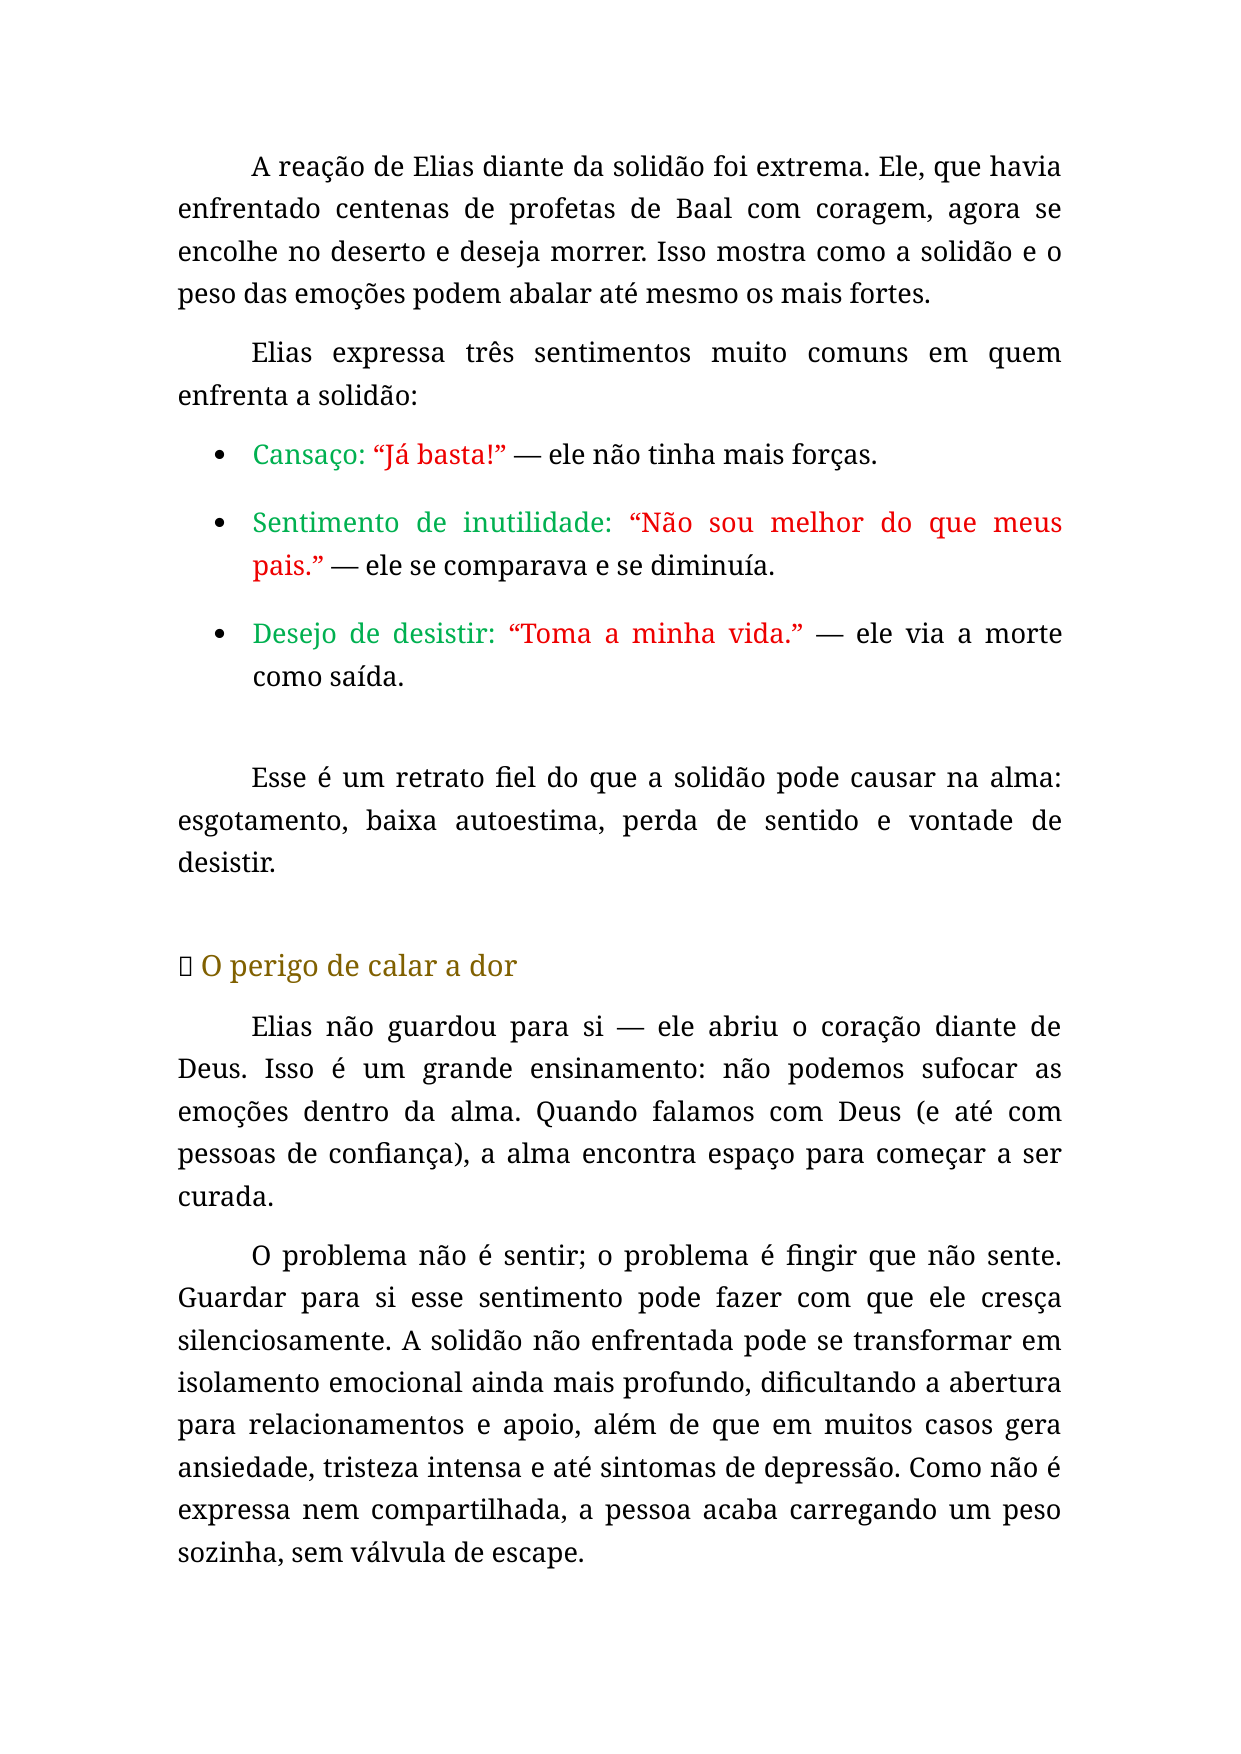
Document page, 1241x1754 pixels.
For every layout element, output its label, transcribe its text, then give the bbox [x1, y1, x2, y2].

text A reação de Elias diante da solidão foi extrema. Ele, que havia enfrentado centenas de profetas de Baal com coragem, agora se encolhe no deserto e deseja morrer. Isso mostra como a solidão e o peso das emoções podem abalar até mesmo os mais fortes. [177, 148, 1063, 312]
text O problema não é sentir; o problema é fingir que não sente. Guardar para si esse sentimento pode fazer com que ele cresça silenciosamente. A solidão não enfrentada pode se transformar em isolamento emocional ainda mais profundo, dificultando a abertura para relacionamentos e apoio, além de que em muitos casos gera ansiedade, tristeza intensa e até sintomas de depressão. Como não é expressa nem compartilhada, a pessoa acaba carregando um peso sozinha, sem válvula de escape. [177, 1236, 1063, 1570]
list Desejo de desistir: “Toma a minha vida.” — ele via a morte como saída. [215, 614, 1063, 694]
list Sentimento de inutilidade: “Não sou melhor do que meus pais.” — ele se comparava e se diminuía. [215, 504, 1063, 583]
text Elias não guardou para si — ele abriu o coração diante de Deus. Isso é um grande ensinamento: não podemos sufocar as emoções dentro da alma. Quando falamos com Deus (e até com pessoas de confiança), a alma encontra espaço para começar a ser curada. [177, 1008, 1063, 1214]
text Elias expressa três sentimentos muito comuns em quem enfrenta a solidão: [177, 334, 1063, 413]
text Esse é um retrato fiel do que a solidão pode causar na alma: esgotamento, baixa autoestima, perda de sentido e vontade de desistir. [177, 759, 1063, 880]
list Cansaço: “Já basta!” — ele não tinha mais forças. [215, 435, 1063, 472]
text 💔 O perigo de calar a dor [177, 945, 1063, 985]
